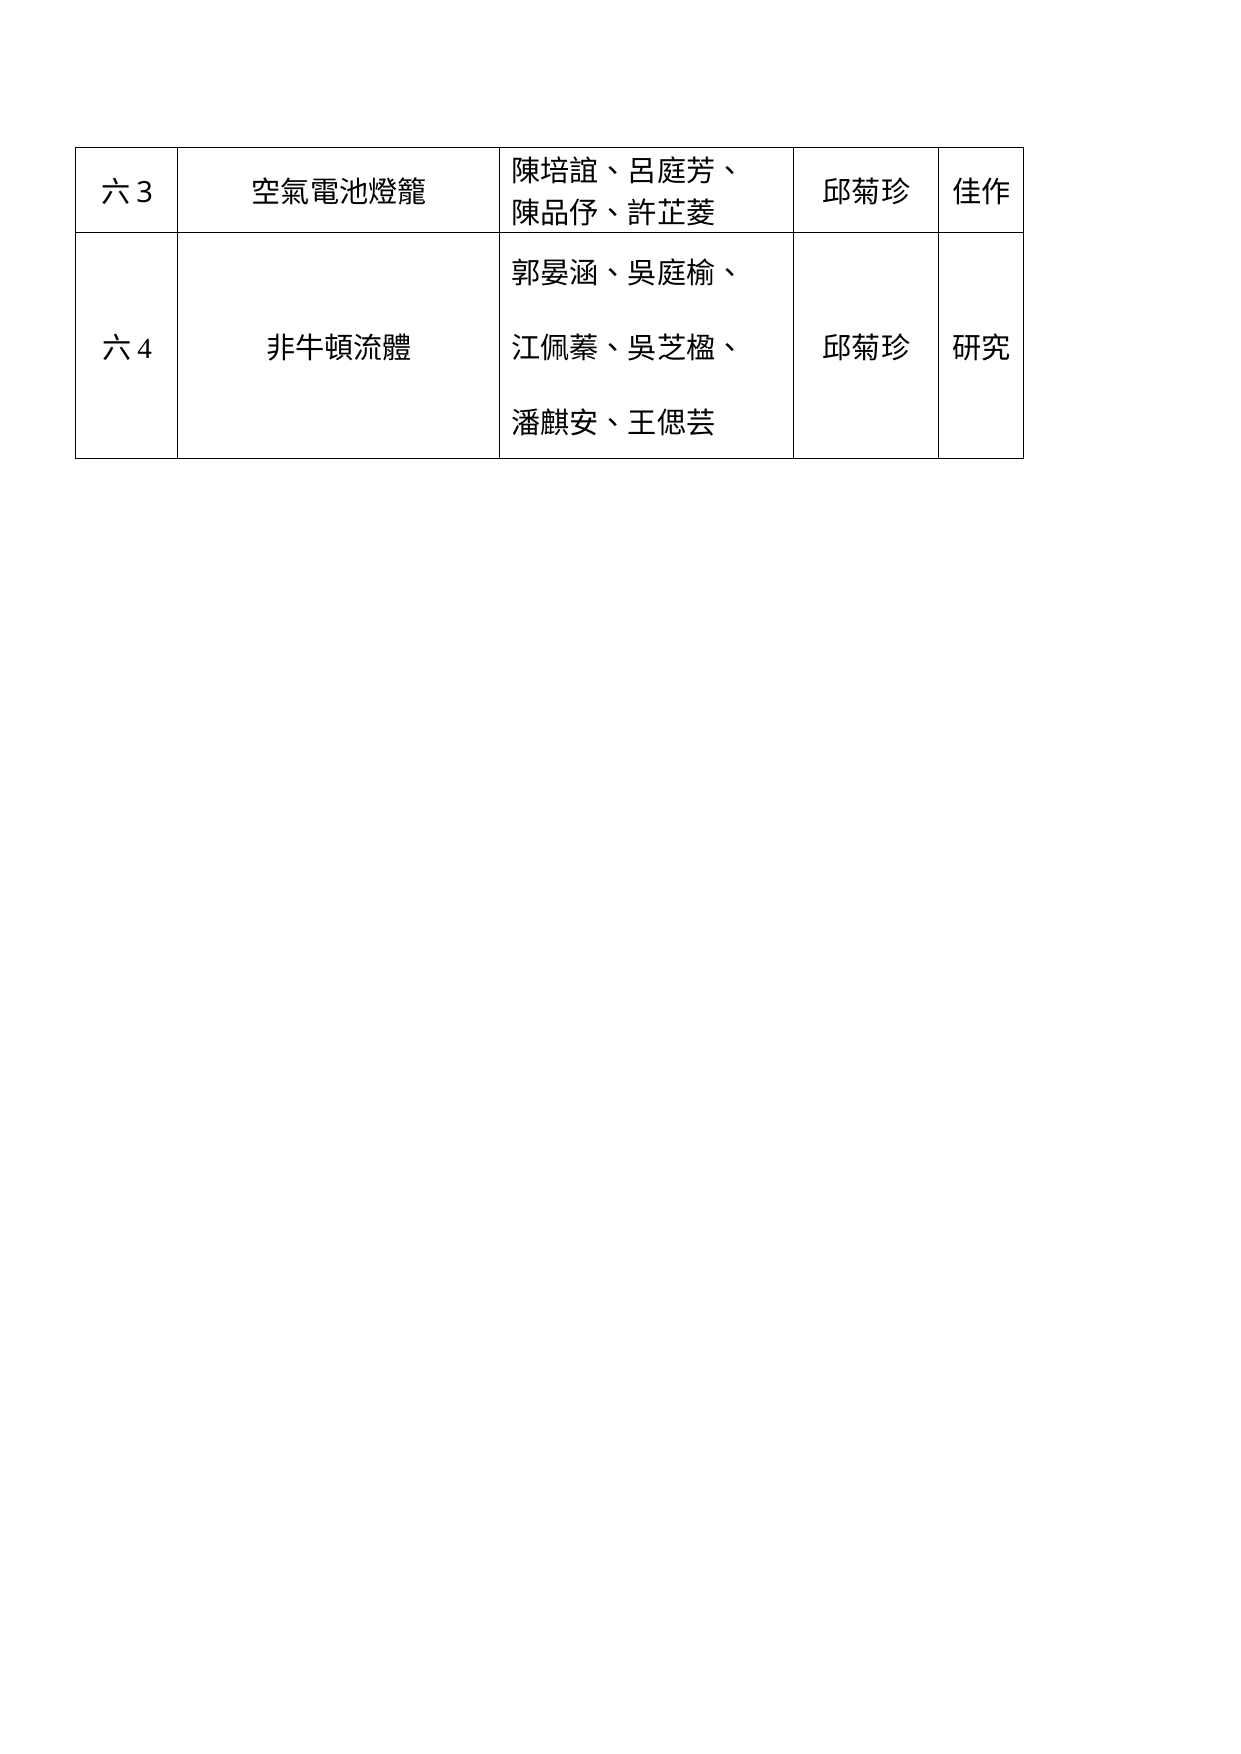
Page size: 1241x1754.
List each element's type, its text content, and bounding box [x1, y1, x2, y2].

table_cell 非牛頓流體 [178, 233, 499, 458]
table_cell 陳培誼、呂庭芳、 陳品伃、許芷菱 [500, 148, 793, 232]
table_cell 邱菊珍 [794, 233, 938, 458]
table_cell 空氣電池燈籠 [178, 148, 499, 232]
table_cell 研究 [939, 233, 1023, 458]
table_cell 六3 [76, 148, 177, 232]
table_cell 邱菊珍 [794, 148, 938, 232]
table_cell 郭晏涵、吳庭榆、 江佩蓁、吳芝楹、 潘麒安、王偲芸 [500, 233, 793, 458]
table_cell 六4 [76, 233, 177, 458]
table_cell 佳作 [939, 148, 1023, 232]
